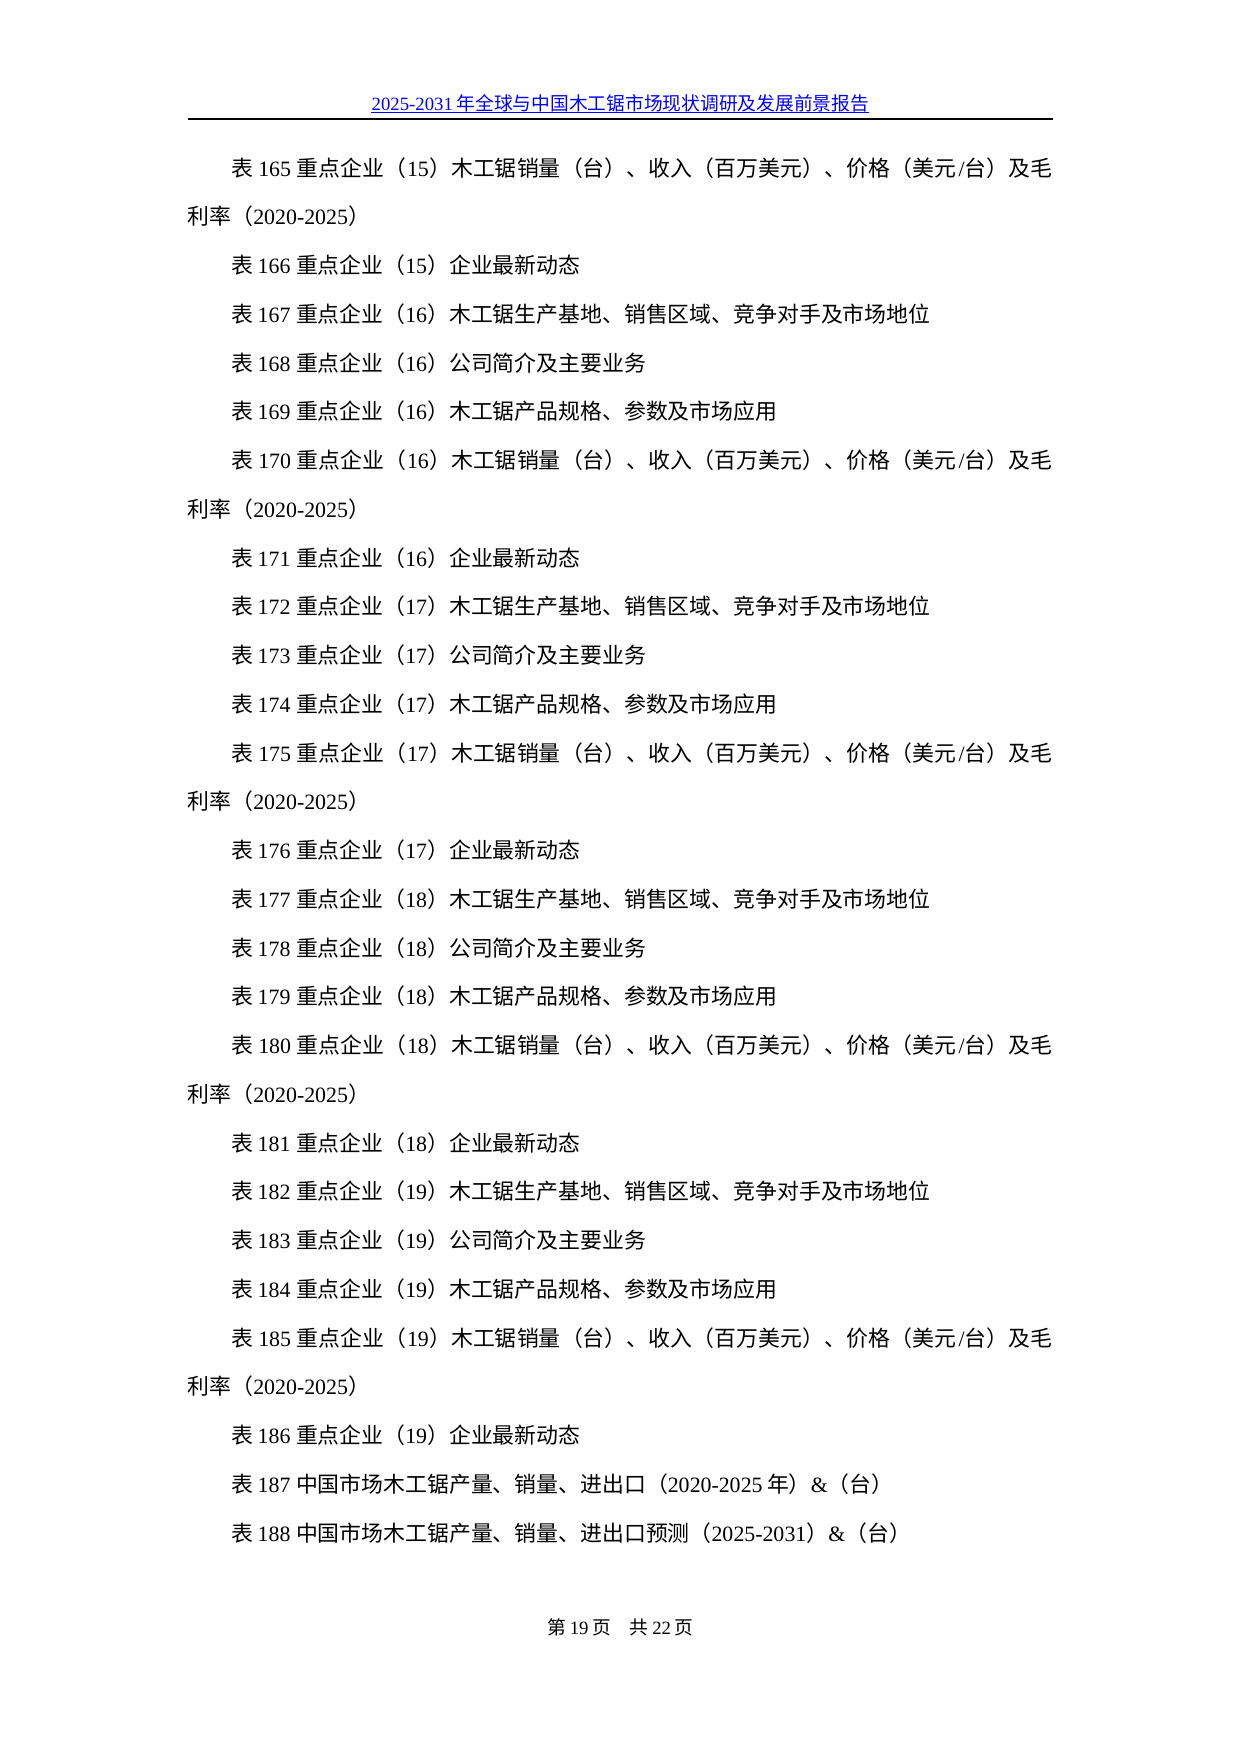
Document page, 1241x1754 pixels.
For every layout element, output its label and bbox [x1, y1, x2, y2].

text [187, 150, 1053, 1548]
